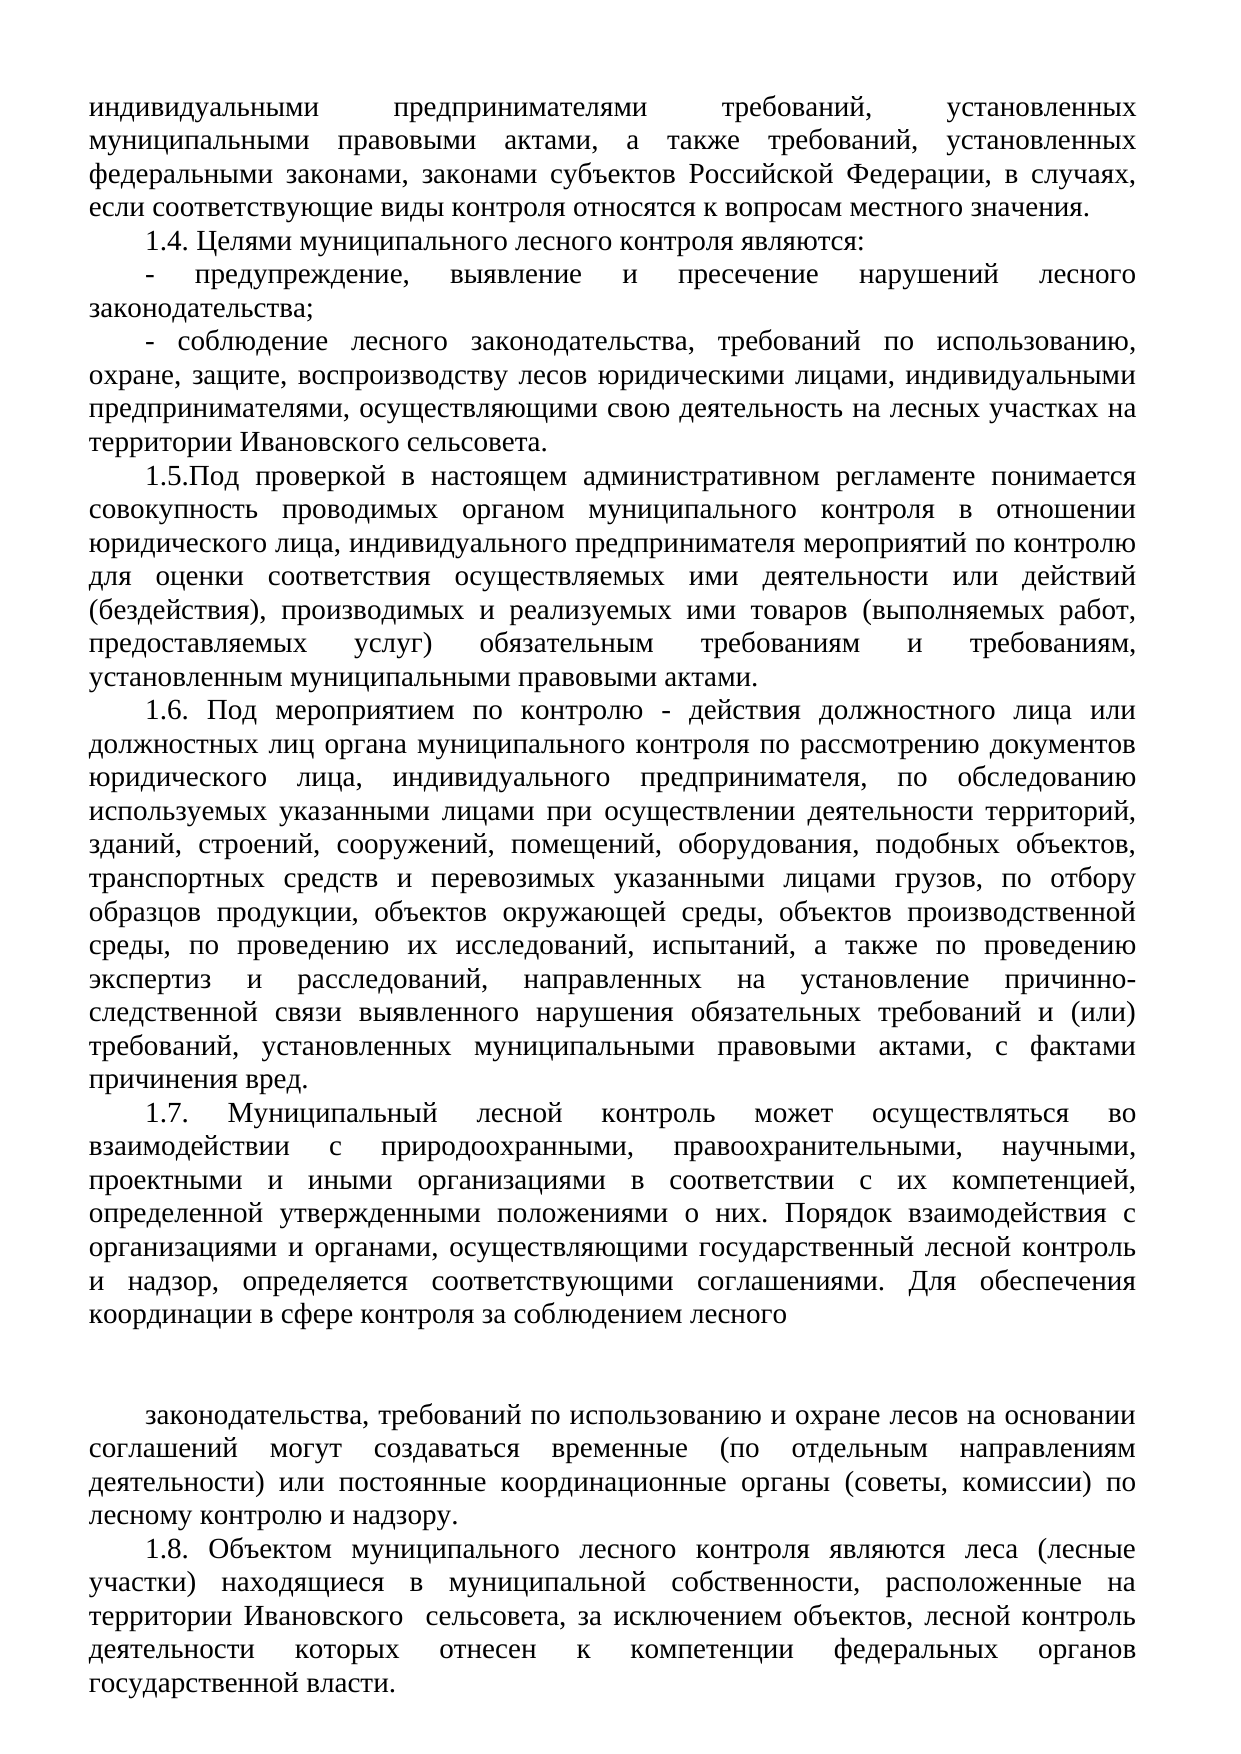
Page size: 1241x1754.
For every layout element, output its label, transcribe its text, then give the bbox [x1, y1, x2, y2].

text законодательства, требований по использованию и охране лесов на основании соглашений могут создаваться временные (по отдельным направлениям деятельности) или постоянные координационные органы (советы, комиссии) по лесному контролю и надзору. [89, 1397, 1137, 1531]
text 1.5.Под проверкой в настоящем административном регламенте понимается совокупность проводимых органом муниципального контроля в отношении юридического лица, индивидуального предпринимателя мероприятий по контролю для оценки соответствия осуществляемых ими деятельности или действий (бездействия), производимых и реализуемых ими товаров (выполняемых работ, предоставляемых услуг) обязательным требованиям и требованиям, установленным муниципальными правовыми актами. [89, 458, 1137, 692]
text - предупреждение, выявление и пресечение нарушений лесного законодательства; [89, 256, 1137, 323]
text 1.4. Целями муниципального лесного контроля являются: [89, 223, 1137, 256]
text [89, 89, 1137, 223]
text - соблюдение лесного законодательства, требований по использованию, охране, защите, воспроизводству лесов юридическими лицами, индивидуальными предпринимателями, осуществляющими свою деятельность на лесных участках на территории Ивановского сельсовета. [89, 323, 1137, 458]
text 1.7. Муниципальный лесной контроль может осуществляться во взаимодействии с природоохранными, правоохранительными, научными, проектными и иными организациями в соответствии с их компетенцией, определенной утвержденными положениями о них. Порядок взаимодействия с организациями и органами, осуществляющими государственный лесной контроль и надзор, определяется соответствующими соглашениями. Для обеспечения координации в сфере контроля за соблюдением лесного [89, 1095, 1137, 1330]
text 1.8. Объектом муниципального лесного контроля являются леса (лесные участки) находящиеся в муниципальной собственности, расположенные на территории Ивановского сельсовета, за исключением объектов, лесной контроль деятельности которых отнесен к компетенции федеральных органов государственной власти. [89, 1531, 1137, 1699]
text 1.6. Под мероприятием по контролю - действия должностного лица или должностных лиц органа муниципального контроля по рассмотрению документов юридического лица, индивидуального предпринимателя, по обследованию используемых указанными лицами при осуществлении деятельности территорий, зданий, строений, сооружений, помещений, оборудования, подобных объектов, транспортных средств и перевозимых указанными лицами грузов, по отбору образцов продукции, объектов окружающей среды, объектов производственной среды, по проведению их исследований, испытаний, а также по проведению экспертиз и расследований, направленных на установление причинно-следственной связи выявленного нарушения обязательных требований и (или) требований, установленных муниципальными правовыми актами, с фактами причинения вред. [89, 692, 1137, 1095]
